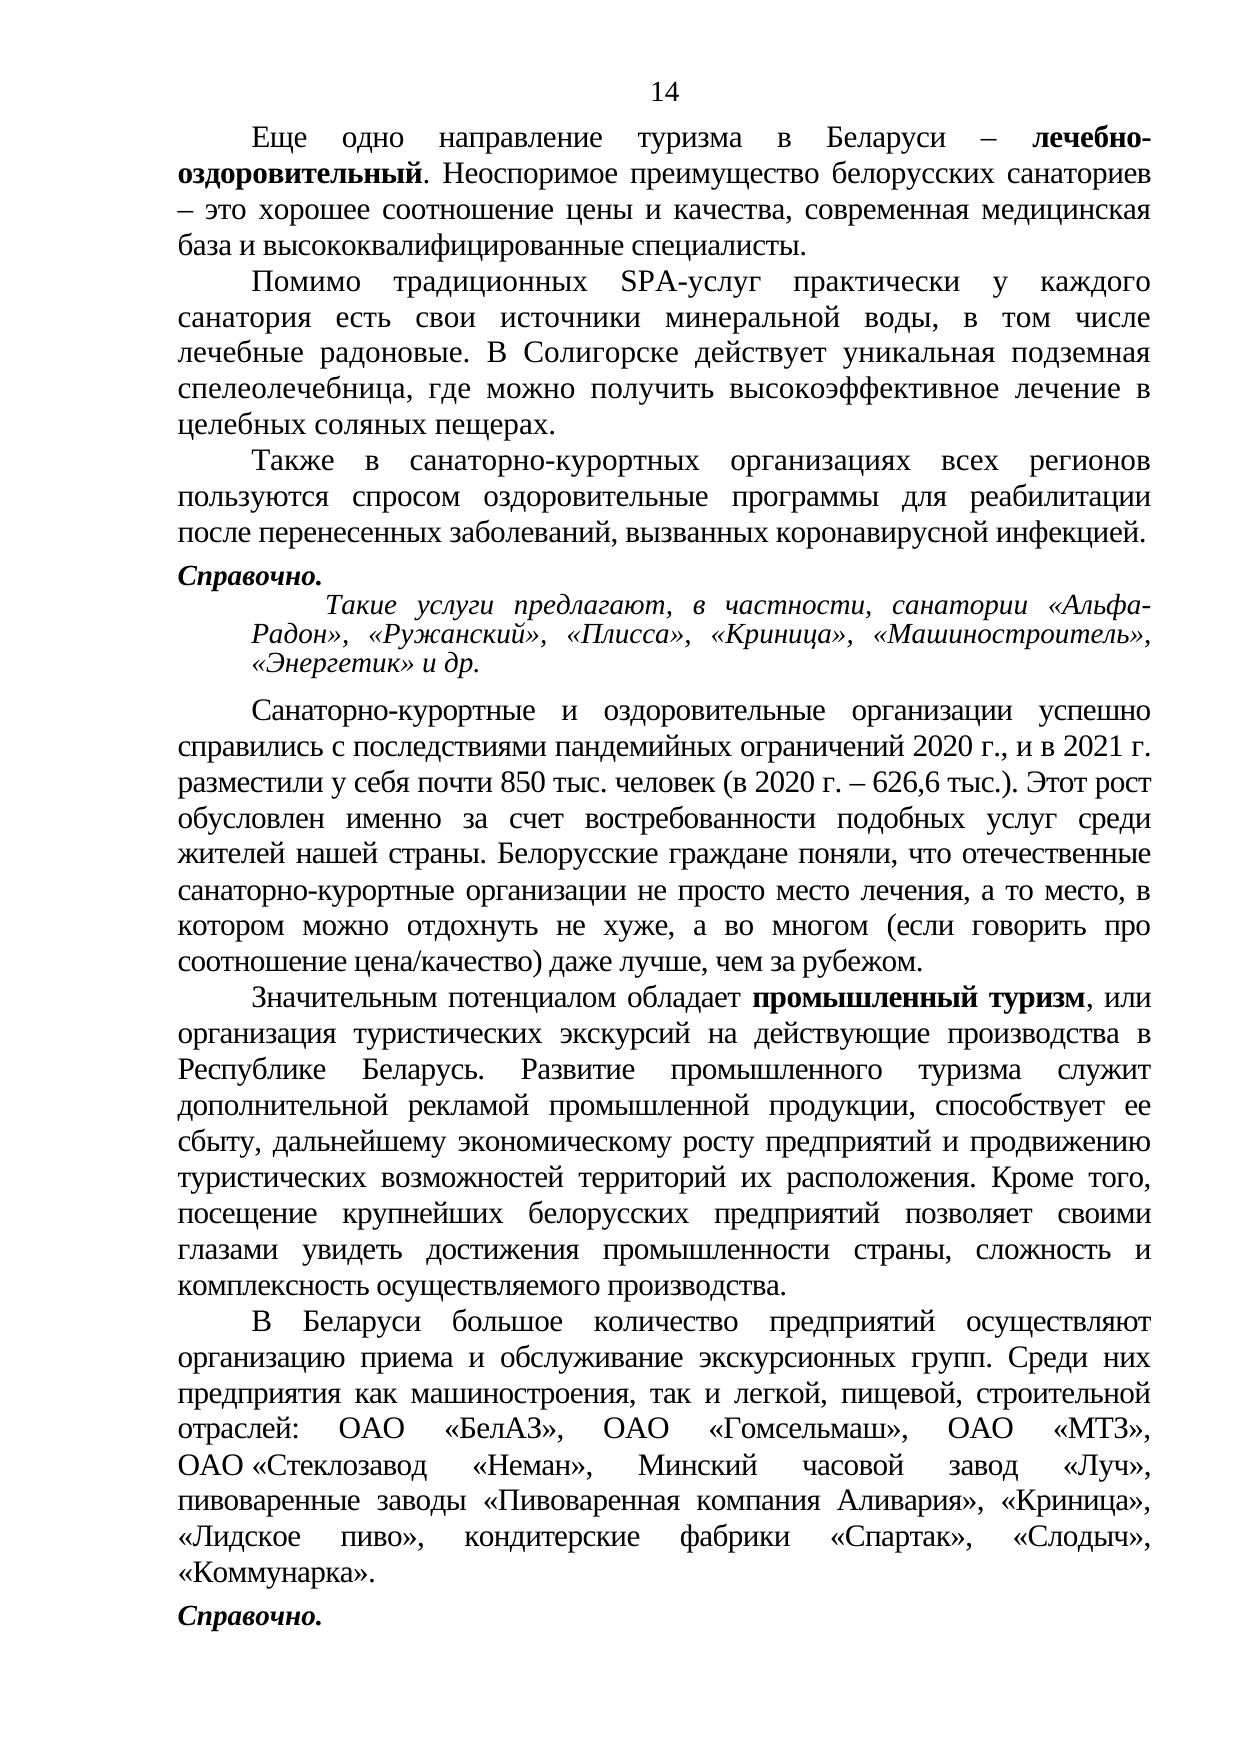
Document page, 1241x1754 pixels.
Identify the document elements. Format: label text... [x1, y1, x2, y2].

text Справочно. [177, 562, 1152, 591]
text В Беларуси большое количество предприятий осуществляют организацию приема и обслуживание экскурсионных групп. Среди них предприятия как машиностроения, так и легкой, пищевой, строительной отраслей: ОАО «БелАЗ», ОАО «Гомсельмаш», ОАО «МТЗ», ОАО «Стеклозавод «Неман», Минский часовой завод «Луч», пивоваренные заводы «Пивоваренная компания Аливария», «Криница», «Лидское пиво», кондитерские фабрики «Спартак», «Слодыч», «Коммунарка». [177, 1302, 1152, 1589]
text Также в санаторно-курортных организациях всех регионов пользуются спросом оздоровительные программы для реабилитации после перенесенных заболеваний, вызванных коронавирусной инфекцией. [177, 442, 1152, 549]
text Значительным потенциалом обладает промышленный туризм, или организация туристических экскурсий на действующие производства в Республике Беларусь. Развитие промышленного туризма служит дополнительной рекламой промышленной продукции, способствует ее сбыту, дальнейшему экономическому росту предприятий и продвижению туристических возможностей территорий их расположения. Кроме того, посещение крупнейших белорусских предприятий позволяет своими глазами увидеть достижения промышленности страны, сложность и комплексность осуществляемого производства. [177, 978, 1152, 1302]
text Такие услуги предлагают, в частности, санатории «Альфа-Радон», «Ружанский», «Плисса», «Криница», «Машиностроитель», «Энергетик» и др. [251, 591, 1152, 678]
text Санаторно-курортные и оздоровительные организации успешно справились с последствиями пандемийных ограничений 2020 г., и в 2021 г. разместили у себя почти 850 тыс. человек (в 2020 г. – 626,6 тыс.). Этот рост обусловлен именно за счет востребованности подобных услуг среди жителей нашей страны. Белорусские граждане поняли, что отечественные санаторно-курортные организации не просто место лечения, а то место, в котором можно отдохнуть не хуже, а во многом (если говорить про соотношение цена/качество) даже лучше, чем за рубежом. [177, 691, 1152, 978]
text Помимо традиционных SPA-услуг практически у каждого санатория есть свои источники минеральной воды, в том числе лечебные радоновые. В Солигорске действует уникальная подземная спелеолечебница, где можно получить высокоэффективное лечение в целебных соляных пещерах. [177, 262, 1152, 442]
text Справочно. [177, 1602, 1152, 1631]
text Еще одно направление туризма в Беларуси – лечебно-оздоровительный. Неоспоримое преимущество белорусских санаториев – это хорошее соотношение цены и качества, современная медицинская база и высококвалифицированные специалисты. [177, 118, 1152, 262]
